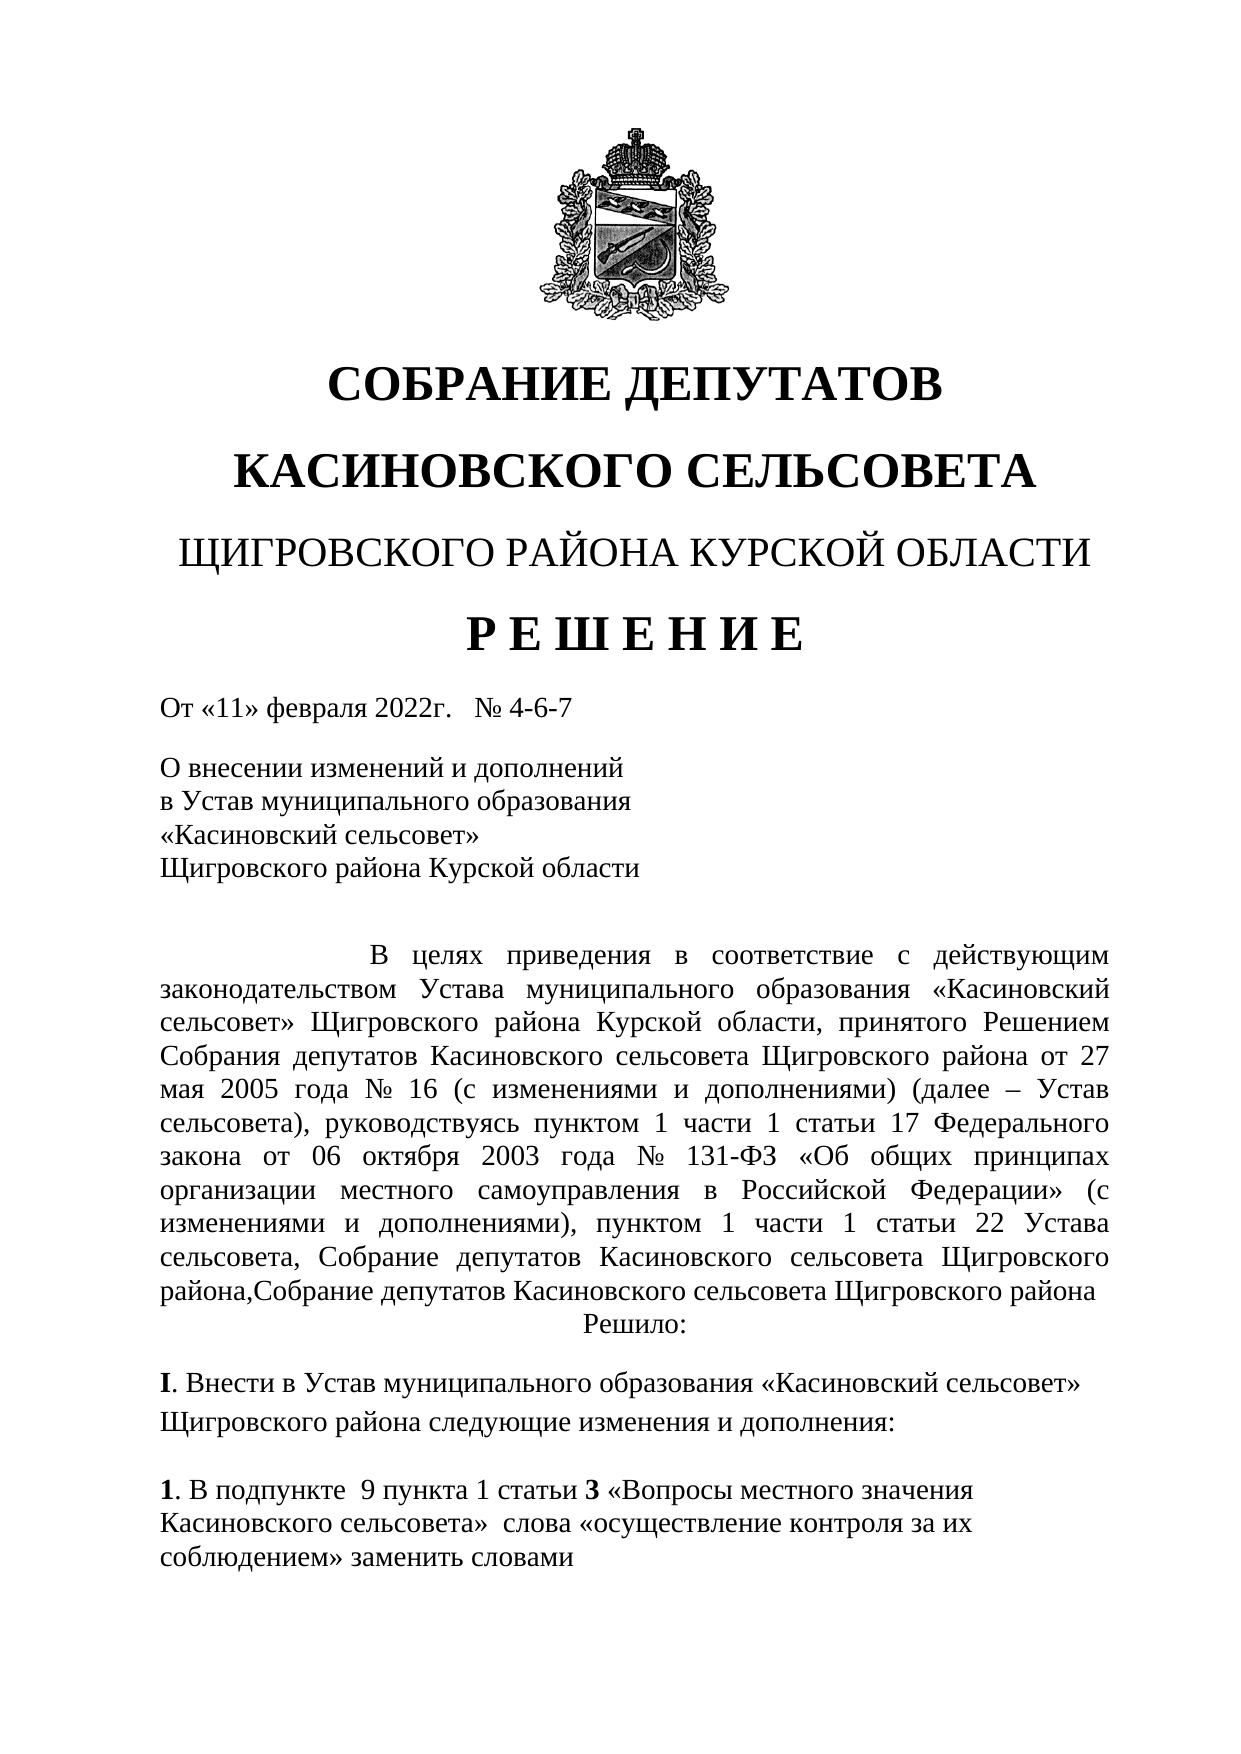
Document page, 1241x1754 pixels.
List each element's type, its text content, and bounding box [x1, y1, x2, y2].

text «Касиновский сельсовет» [159, 817, 1110, 851]
text О внесении изменений и дополнений [159, 750, 1110, 783]
text От «11» февраля 2022г. № 4-6-7 [159, 691, 1110, 724]
text в Устав муниципального образования [159, 783, 1110, 817]
text КАСИНОВСКОГО СЕЛЬСОВЕТА [159, 441, 1110, 498]
text Решило: [159, 1306, 1110, 1340]
text 1. В подпункте 9 пункта 1 статьи 3 «Вопросы местного значения Касиновского сельсовета» слова «осуществление контроля за их соблюдением» заменить словами [159, 1472, 1110, 1572]
text I. Внести в Устав муниципального образования «Касиновский сельсовет» Щигровского района следующие изменения и дополнения: [159, 1366, 1110, 1438]
text ЩИГРОВСКОГО РАЙОНА КУРСКОЙ ОБЛАСТИ [159, 528, 1110, 576]
text Р Е Ш Е Н И Е [159, 604, 1110, 661]
text В целях приведения в соответствие с действующим законодательством Устава муниципального образования «Касиновский сельсовет» Щигровского района Курской области, принятого Решением Собрания депутатов Касиновского сельсовета Щигровского района от 27 мая 2005 года № 16 (с изменениями и дополнениями) (далее – Устав сельсовета), руководствуясь пунктом 1 части 1 статьи 17 Федерального закона от 06 октября 2003 года № 131-ФЗ «Об общих принципах организации местного самоуправления в Российской Федерации» (с изменениями и дополнениями), пунктом 1 части 1 статьи 22 Устава сельсовета, Собрание депутатов Касиновского сельсовета Щигровского района,Собрание депутатов Касиновского сельсовета Щигровского района [159, 937, 1110, 1306]
text Щигровского района Курской области [159, 851, 1110, 884]
text СОБРАНИЕ ДЕПУТАТОВ [159, 354, 1110, 412]
